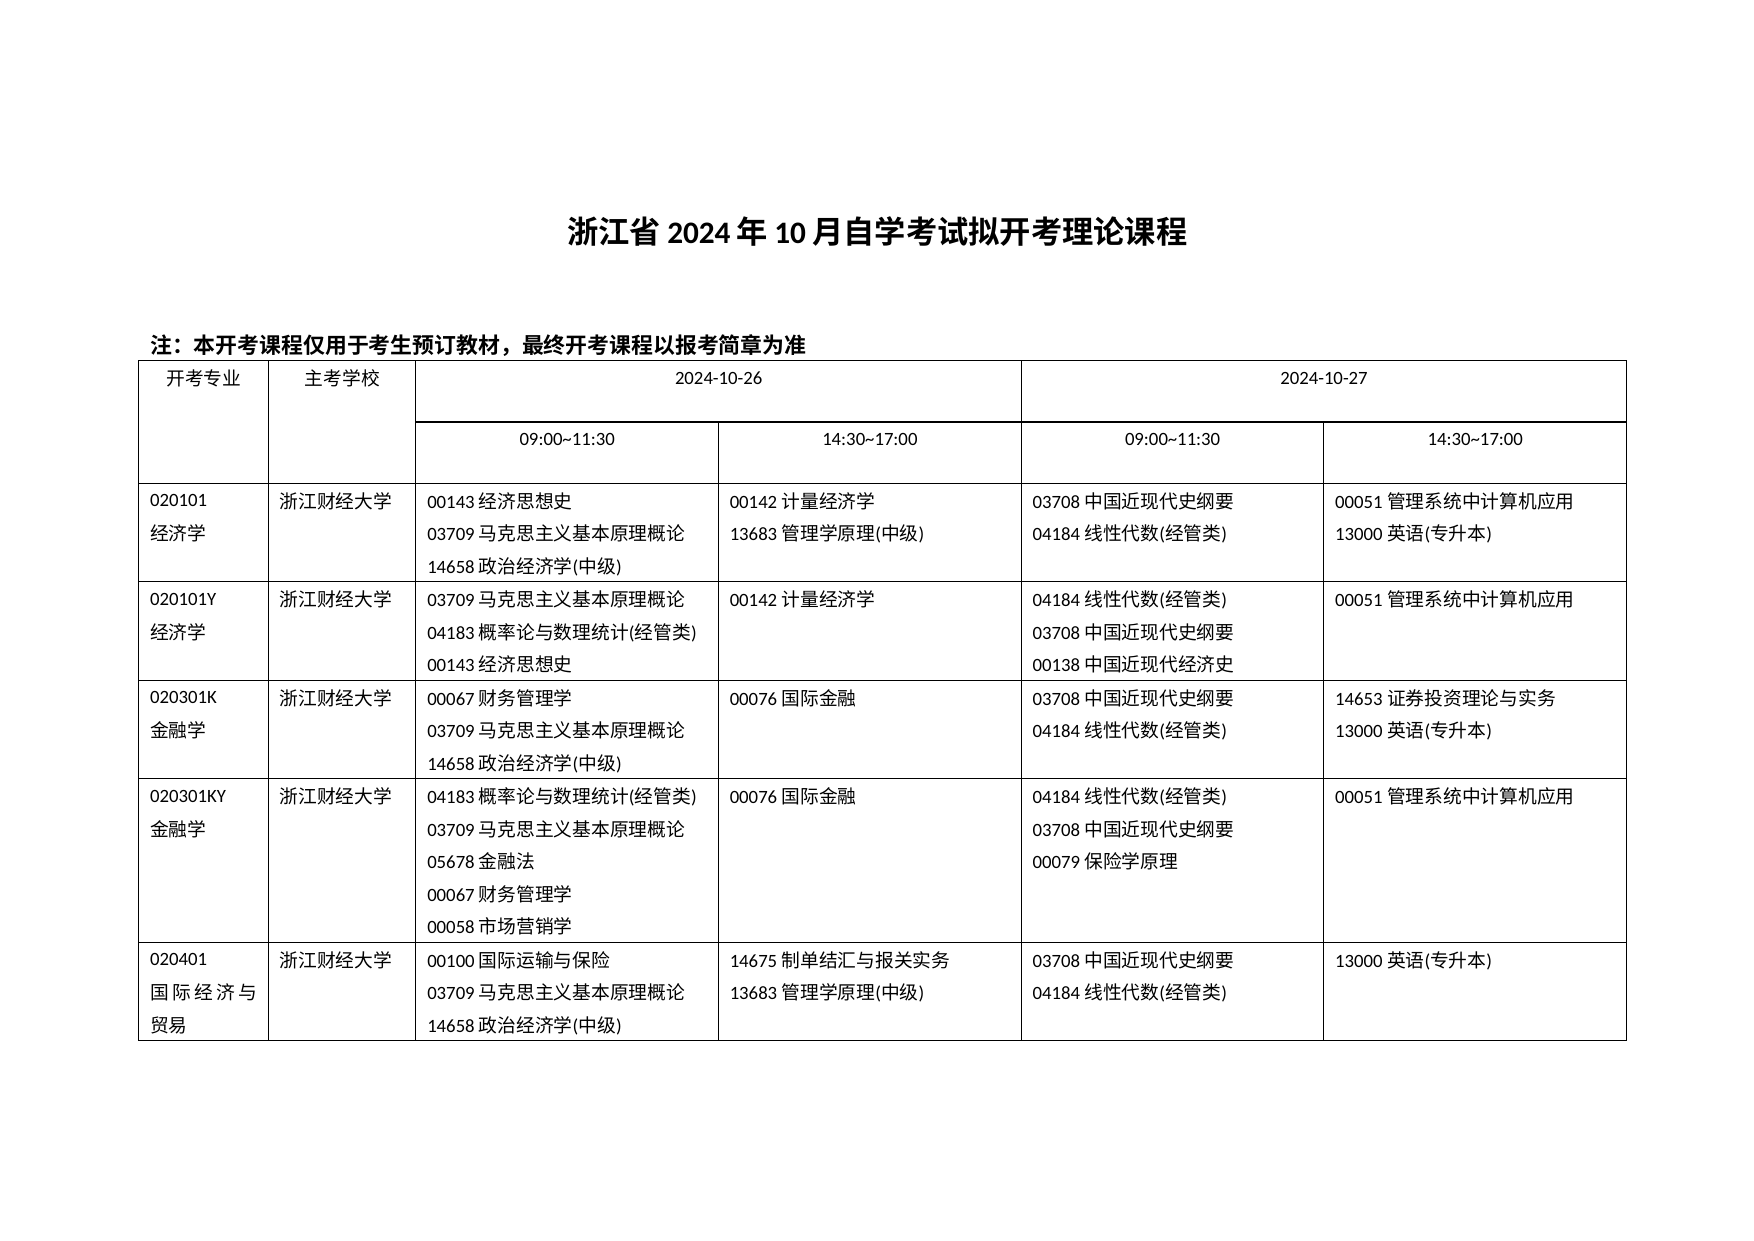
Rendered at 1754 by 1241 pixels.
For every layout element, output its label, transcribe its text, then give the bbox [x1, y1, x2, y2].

table_cell 020301K 金融学 [139, 681, 268, 778]
table_cell 14675 制单结汇与报关实务 13683 管理学原理(中级) [719, 943, 1021, 1040]
table_header 主考学校 [269, 361, 415, 421]
table_cell 03708 中国近现代史纲要 04184 线性代数(经管类) [1022, 681, 1323, 778]
table_cell 03708 中国近现代史纲要 04184 线性代数(经管类) [1022, 484, 1323, 581]
table_header 开考专业 [139, 361, 268, 421]
table_cell 浙江财经大学 [269, 779, 415, 942]
table_cell 00051 管理系统中计算机应用 13000 英语(专升本) [1324, 484, 1626, 581]
table_cell 020101 经济学 [139, 484, 268, 581]
table_cell 00142 计量经济学 [719, 582, 1021, 680]
table_cell 浙江财经大学 [269, 582, 415, 680]
table_cell 03708 中国近现代史纲要 04184 线性代数(经管类) [1022, 943, 1323, 1040]
table_cell 00100 国际运输与保险 03709 马克思主义基本原理概论 14658 政治经济学(中级) [416, 943, 718, 1040]
table_cell 浙江财经大学 [269, 943, 415, 1040]
table_cell 14653 证券投资理论与实务 13000 英语(专升本) [1324, 681, 1626, 778]
table_cell 00051 管理系统中计算机应用 [1324, 582, 1626, 680]
table_cell 020301KY 金融学 [139, 779, 268, 942]
table_cell 03709 马克思主义基本原理概论 04183 概率论与数理统计(经管类) 00143 经济思想史 [416, 582, 718, 680]
table_cell 09:00~11:30 [416, 423, 718, 483]
table_cell 00142 计量经济学 13683 管理学原理(中级) [719, 484, 1021, 581]
table_cell 00076 国际金融 [719, 681, 1021, 778]
table_header 2024-10-26 [416, 361, 1021, 421]
table_cell 00051 管理系统中计算机应用 [1324, 779, 1626, 942]
table_cell 020101Y 经济学 [139, 582, 268, 680]
table_cell [269, 421, 415, 483]
table_cell 浙江财经大学 [269, 484, 415, 581]
table_cell 00076 国际金融 [719, 779, 1021, 942]
text 浙江省2024年10月自学考试拟开考理论课程 [150, 198, 1604, 263]
table_cell 00067 财务管理学 03709 马克思主义基本原理概论 14658 政治经济学(中级) [416, 681, 718, 778]
table_cell 04184 线性代数(经管类) 03708 中国近现代史纲要 00079 保险学原理 [1022, 779, 1323, 942]
table_cell 00143 经济思想史 03709 马克思主义基本原理概论 14658 政治经济学(中级) [416, 484, 718, 581]
text 注：本开考课程仅用于考生预订教材，最终开考课程以报考简章为准 [150, 328, 1604, 360]
table_cell 020401 国际经济与贸易 [139, 943, 268, 1040]
table_cell [139, 421, 268, 483]
table_header 2024-10-27 [1022, 361, 1626, 421]
table_cell 04184 线性代数(经管类) 03708 中国近现代史纲要 00138 中国近现代经济史 [1022, 582, 1323, 680]
table_cell 09:00~11:30 [1022, 423, 1323, 483]
table_cell 04183 概率论与数理统计(经管类) 03709 马克思主义基本原理概论 05678 金融法 00067 财务管理学 00058 市场营销学 [416, 779, 718, 942]
table_cell 浙江财经大学 [269, 681, 415, 778]
table_cell 14:30~17:00 [719, 423, 1021, 483]
table_cell 13000 英语(专升本) [1324, 943, 1626, 1040]
table_cell 14:30~17:00 [1324, 423, 1626, 483]
